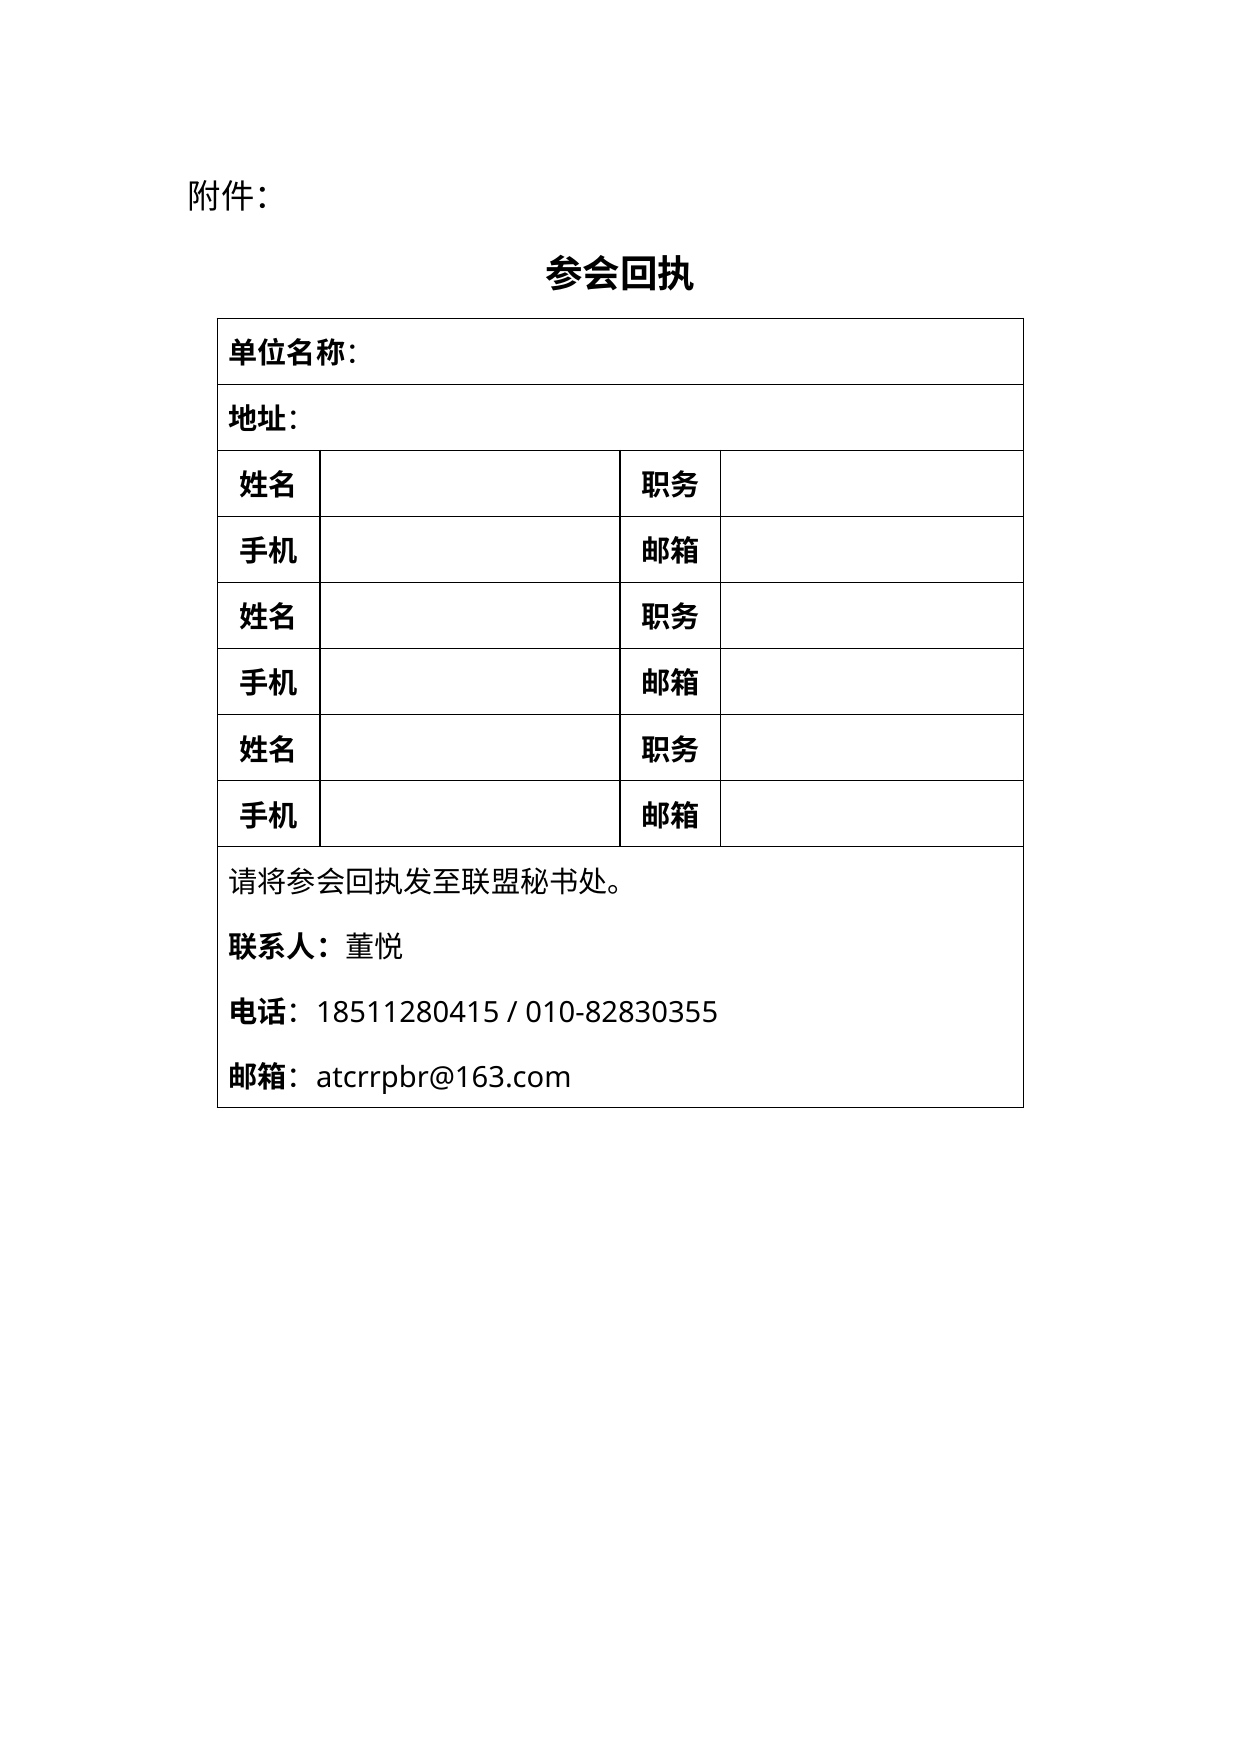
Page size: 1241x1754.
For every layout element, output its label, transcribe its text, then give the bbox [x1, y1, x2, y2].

table_cell 手机 [218, 781, 319, 846]
table_cell 请将参会回执发至联盟秘书处。 联系人：董悦 电话：18511280415 / 010-82830355 邮箱：atcrrpbr@163.com [218, 847, 1023, 1107]
text 参会回执 [187, 239, 1053, 304]
table_cell 手机 [218, 649, 319, 714]
table_cell [321, 715, 619, 780]
table_cell 职务 [621, 451, 720, 516]
table_cell 邮箱 [621, 517, 720, 582]
table_cell [321, 583, 619, 648]
table_cell [721, 715, 1023, 780]
table_cell 邮箱 [621, 781, 720, 846]
table_cell [721, 781, 1023, 846]
text 附件： [187, 162, 1053, 227]
table_cell [721, 517, 1023, 582]
table_cell 地址： [218, 385, 1023, 449]
table_cell 姓名 [218, 715, 319, 780]
table_cell 姓名 [218, 583, 319, 648]
table_cell 职务 [621, 583, 720, 648]
table_cell [721, 451, 1023, 516]
table_cell 姓名 [218, 451, 319, 516]
table_cell [721, 649, 1023, 714]
table_cell [321, 451, 619, 516]
table_cell [721, 583, 1023, 648]
table_cell 手机 [218, 517, 319, 582]
table_header 单位名称： [218, 319, 1023, 383]
table_cell [321, 649, 619, 714]
table_cell 邮箱 [621, 649, 720, 714]
table_cell [321, 517, 619, 582]
table_cell 职务 [621, 715, 720, 780]
table_cell [321, 781, 619, 846]
